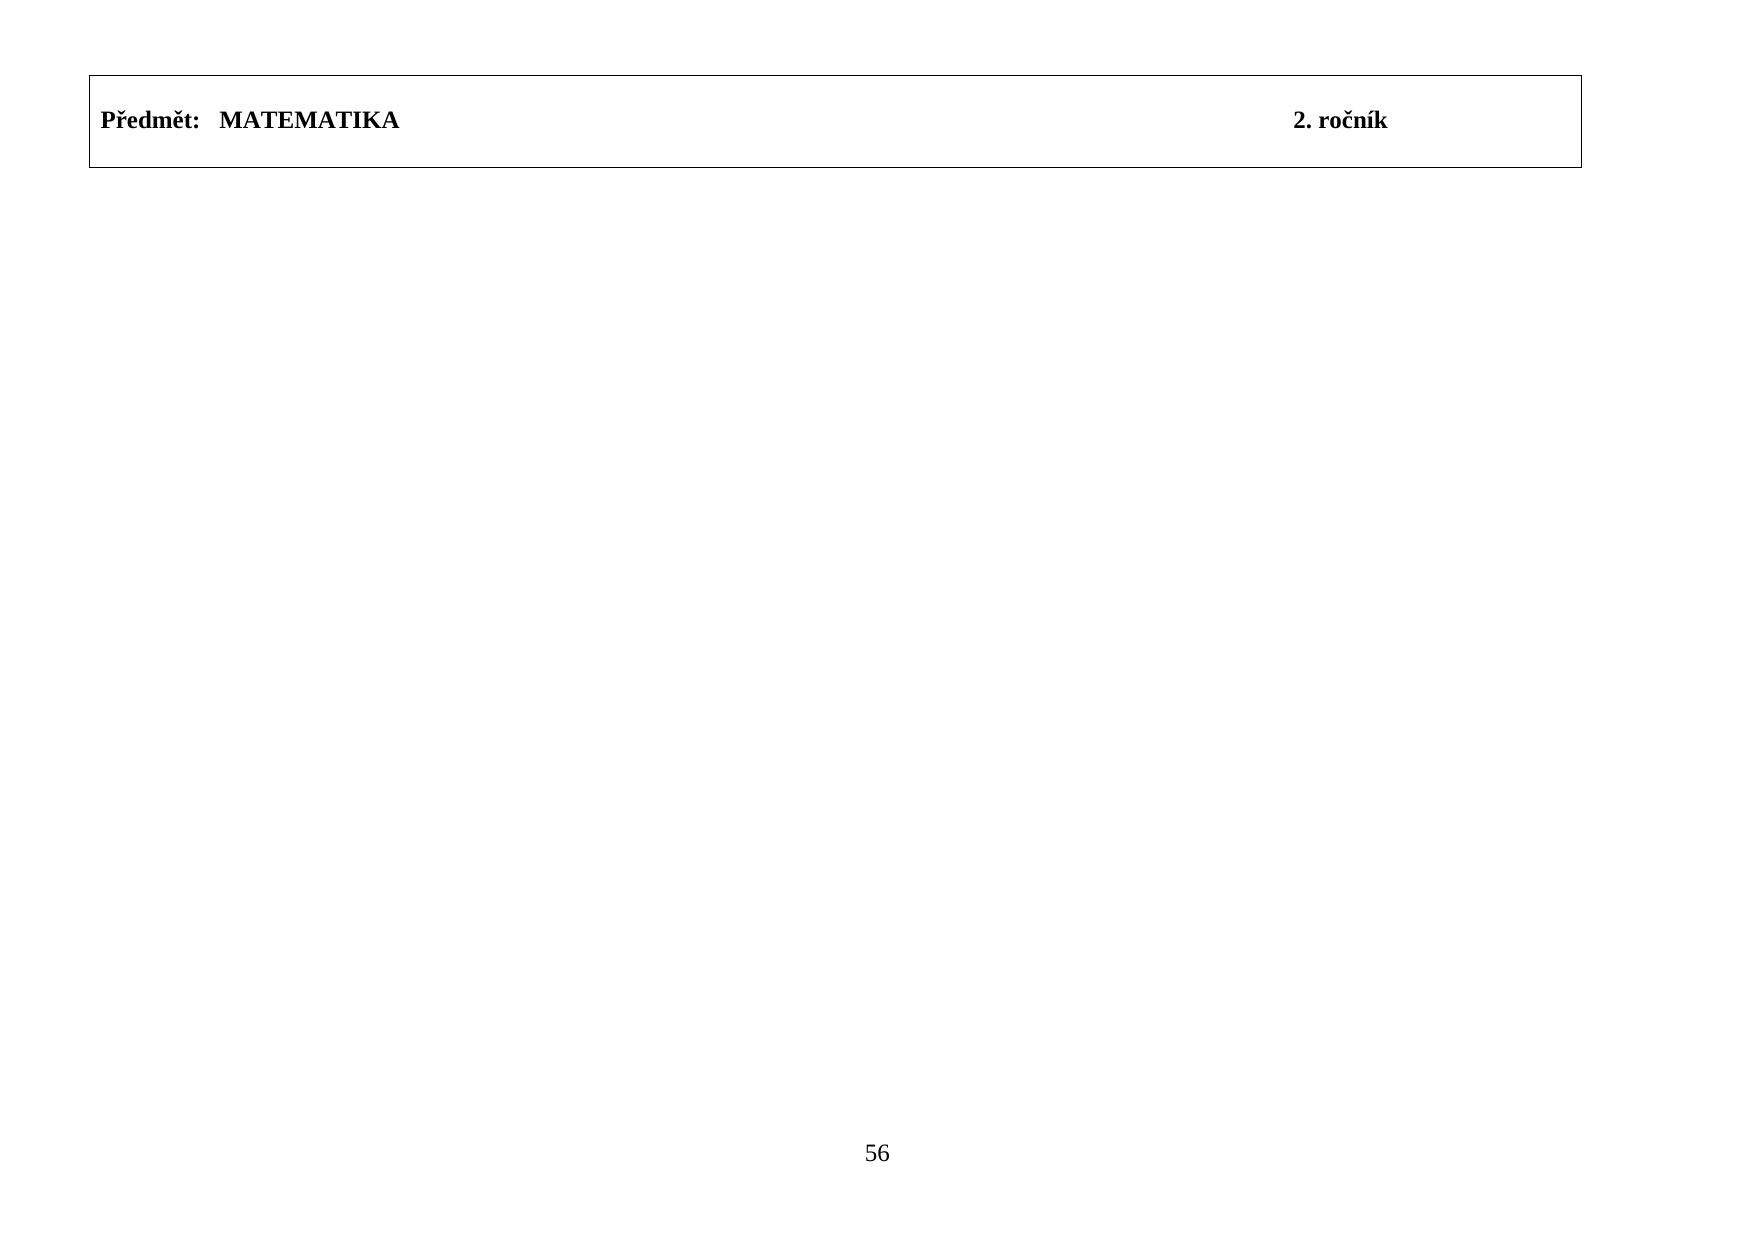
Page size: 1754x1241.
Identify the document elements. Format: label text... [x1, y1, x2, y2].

table_header Předmět: MATEMATIKA 2. ročník [90, 76, 1581, 167]
